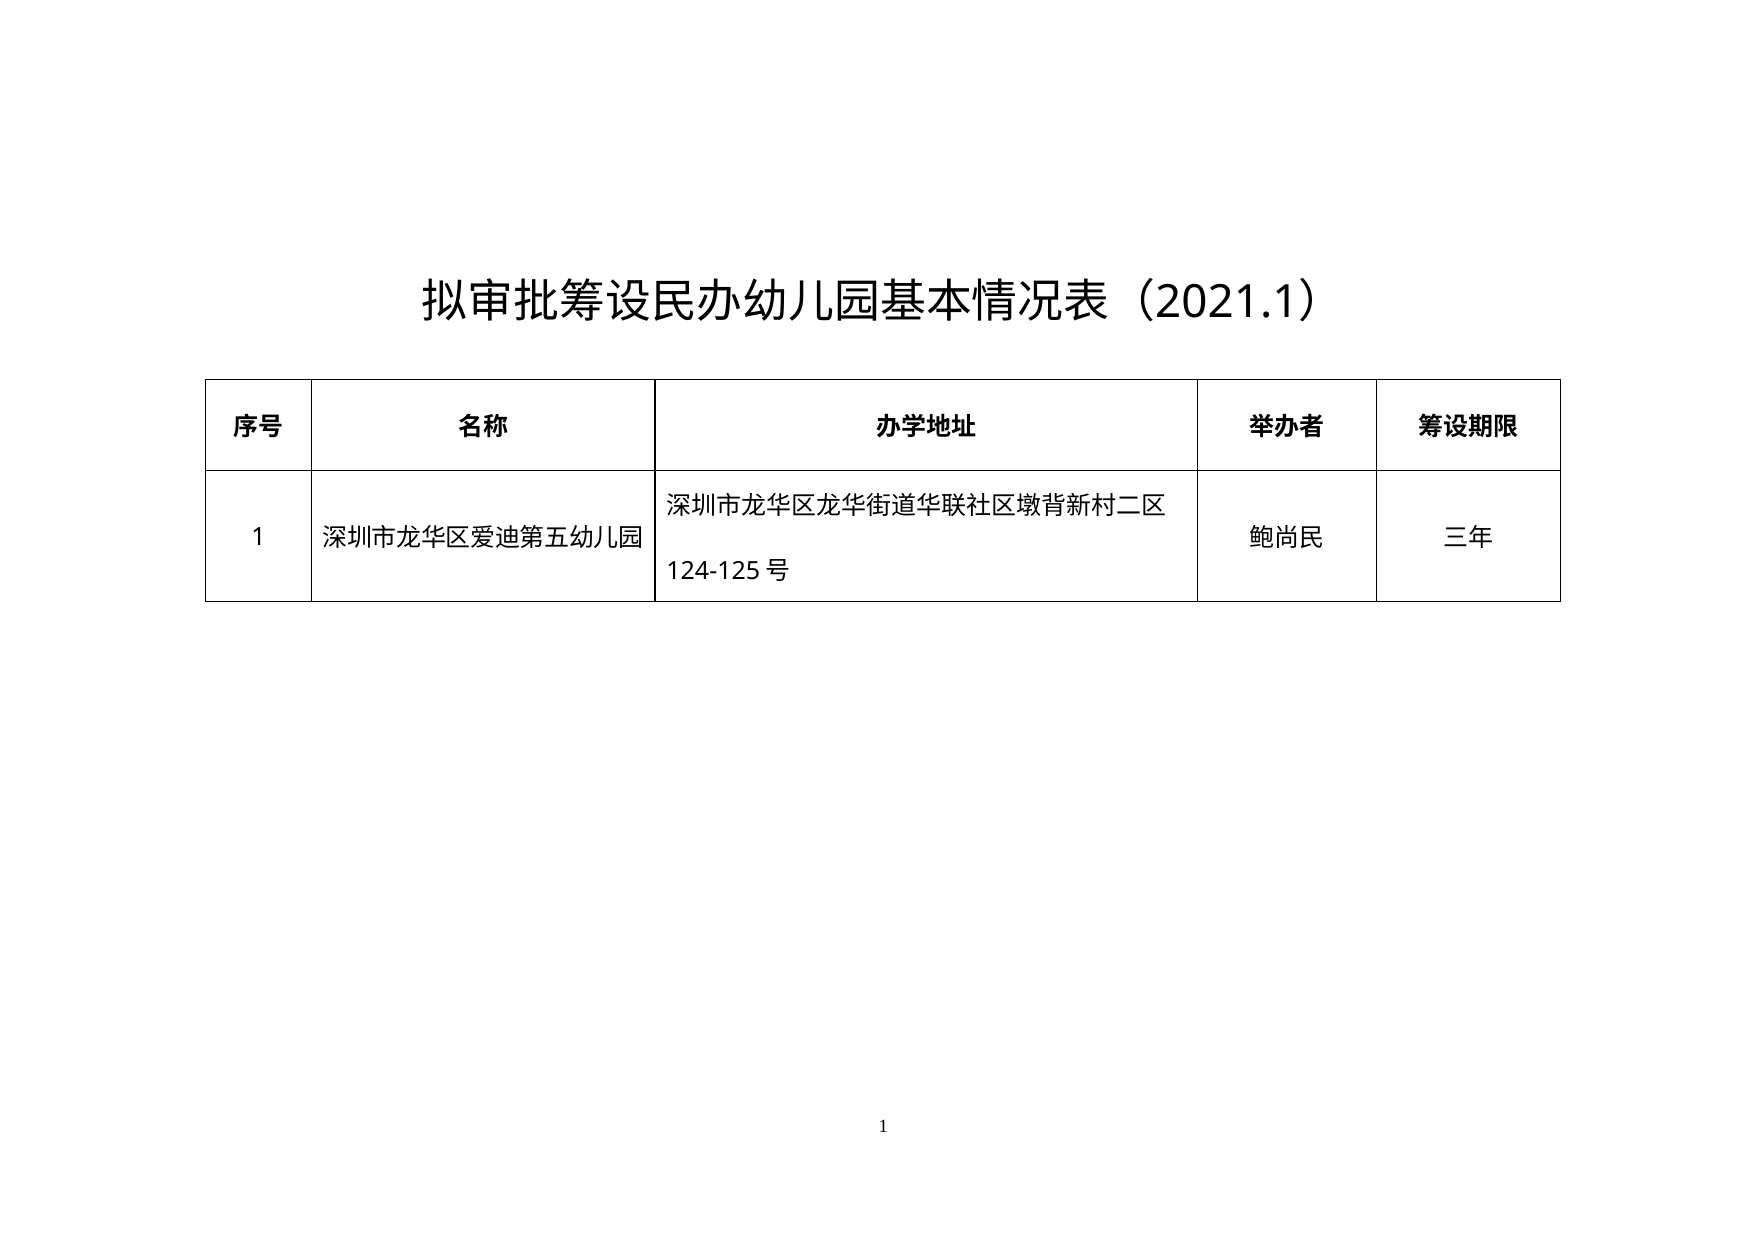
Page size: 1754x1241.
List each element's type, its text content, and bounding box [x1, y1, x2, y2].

table_header 序号 [206, 380, 311, 470]
table_header 名称 [312, 380, 654, 470]
text 拟审批筹设民办幼儿园基本情况表（2021.1） [165, 248, 1600, 346]
table_cell 1 [206, 471, 311, 601]
table_cell 深圳市龙华区爱迪第五幼儿园 [312, 471, 654, 601]
table_cell 三年 [1377, 471, 1560, 601]
table_cell 鲍尚民 [1198, 471, 1376, 601]
table_header 筹设期限 [1377, 380, 1560, 470]
table_cell 深圳市龙华区龙华街道华联社区墩背新村二区124-125号 [656, 471, 1197, 601]
table_header 办学地址 [656, 380, 1197, 470]
table_header 举办者 [1198, 380, 1376, 470]
